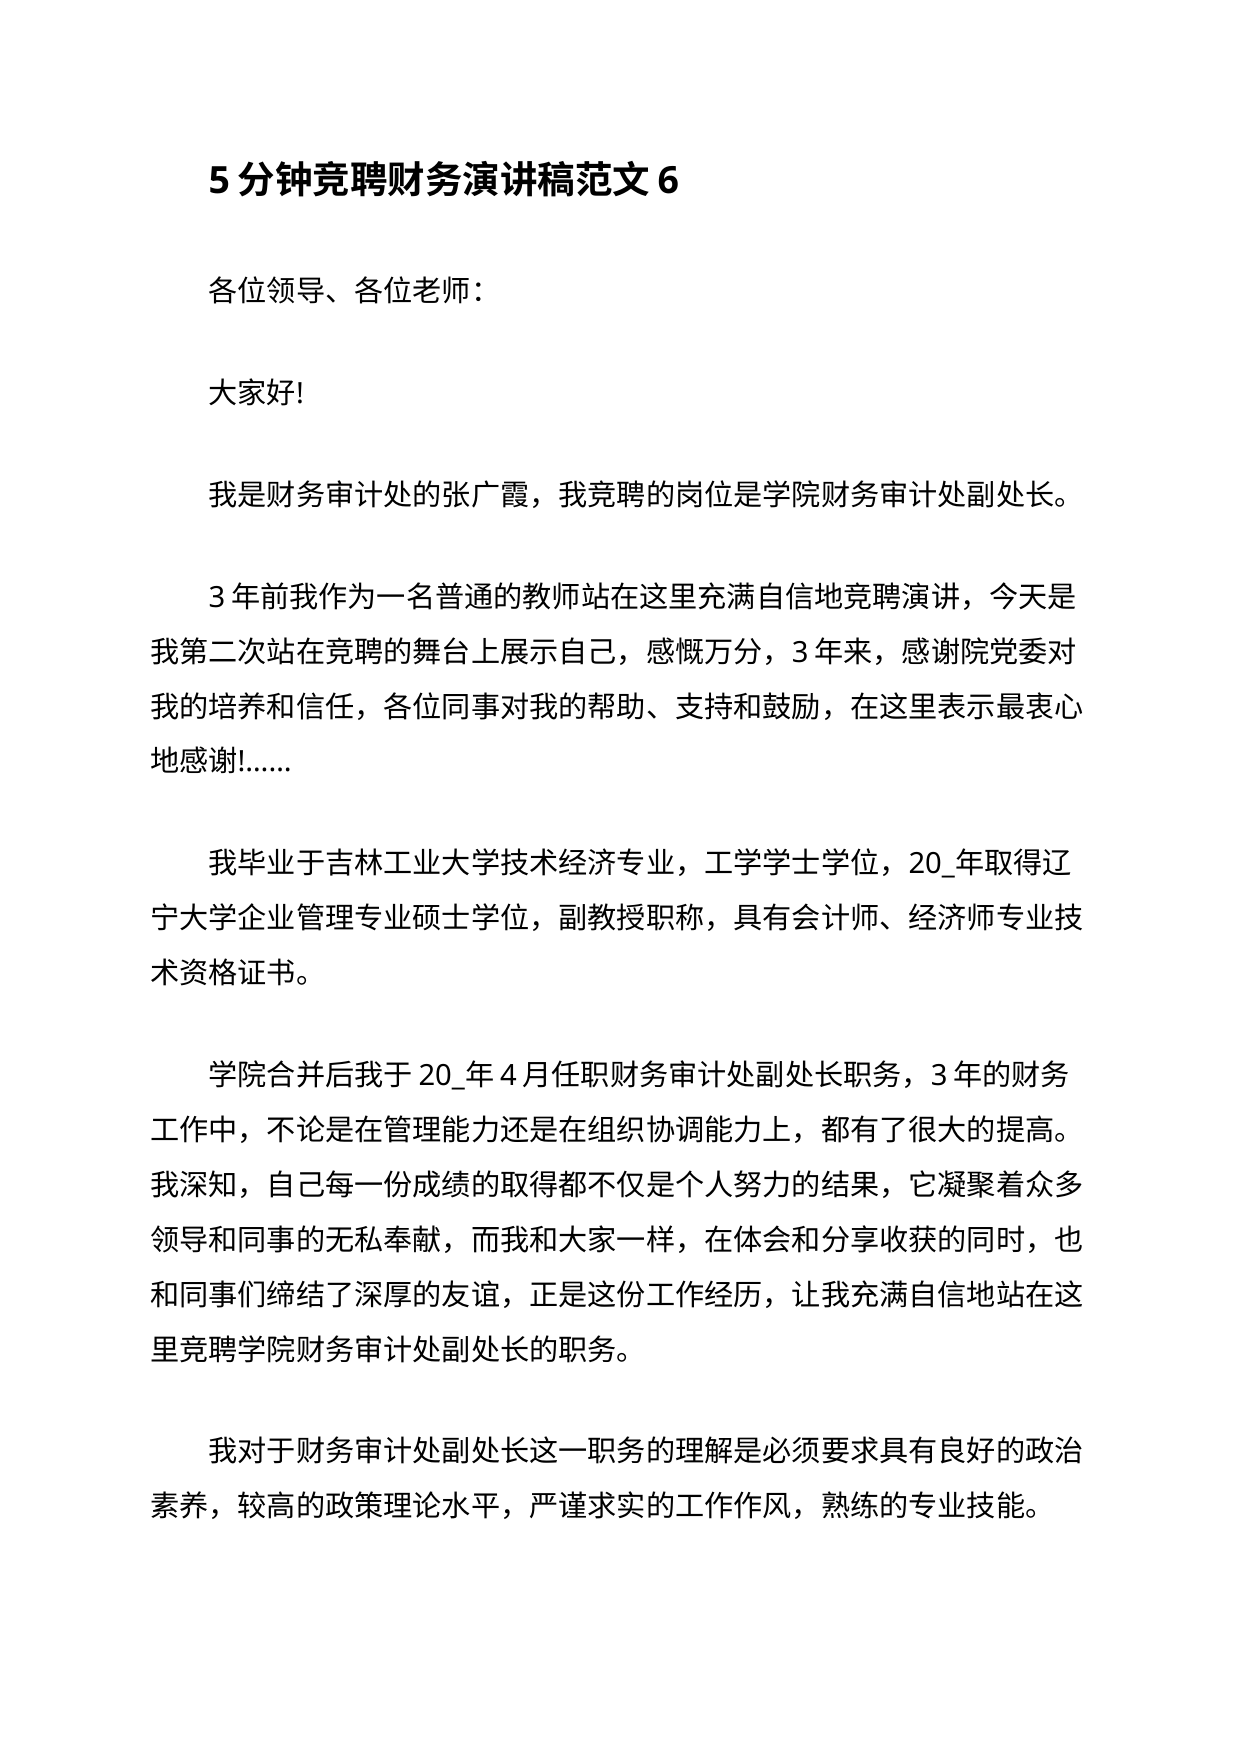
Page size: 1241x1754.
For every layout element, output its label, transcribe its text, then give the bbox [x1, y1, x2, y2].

text 我对于财务审计处副处长这一职务的理解是必须要求具有良好的政治素养，较高的政策理论水平，严谨求实的工作作风，熟练的专业技能。 [150, 1428, 1090, 1525]
text 3年前我作为一名普通的教师站在这里充满自信地竞聘演讲，今天是我第二次站在竞聘的舞台上展示自己，感慨万分，3年来，感谢院党委对我的培养和信任，各位同事对我的帮助、支持和鼓励，在这里表示最衷心地感谢!…… [150, 573, 1090, 780]
text 各位领导、各位老师： [150, 268, 1090, 310]
text 我毕业于吉林工业大学技术经济专业，工学学士学位，20_年取得辽宁大学企业管理专业硕士学位，副教授职称，具有会计师、经济师专业技术资格证书。 [150, 840, 1090, 992]
text 我是财务审计处的张广霞，我竞聘的岗位是学院财务审计处副处长。 [150, 471, 1090, 514]
text 大家好! [150, 369, 1090, 412]
text 学院合并后我于20_年4月任职财务审计处副处长职务，3年的财务工作中，不论是在管理能力还是在组织协调能力上，都有了很大的提高。我深知，自己每一份成绩的取得都不仅是个人努力的结果，它凝聚着众多领导和同事的无私奉献，而我和大家一样，在体会和分享收获的同时，也和同事们缔结了深厚的友谊，正是这份工作经历，让我充满自信地站在这里竞聘学院财务审计处副处长的职务。 [150, 1052, 1090, 1368]
text 5分钟竞聘财务演讲稿范文6 [150, 150, 1090, 204]
